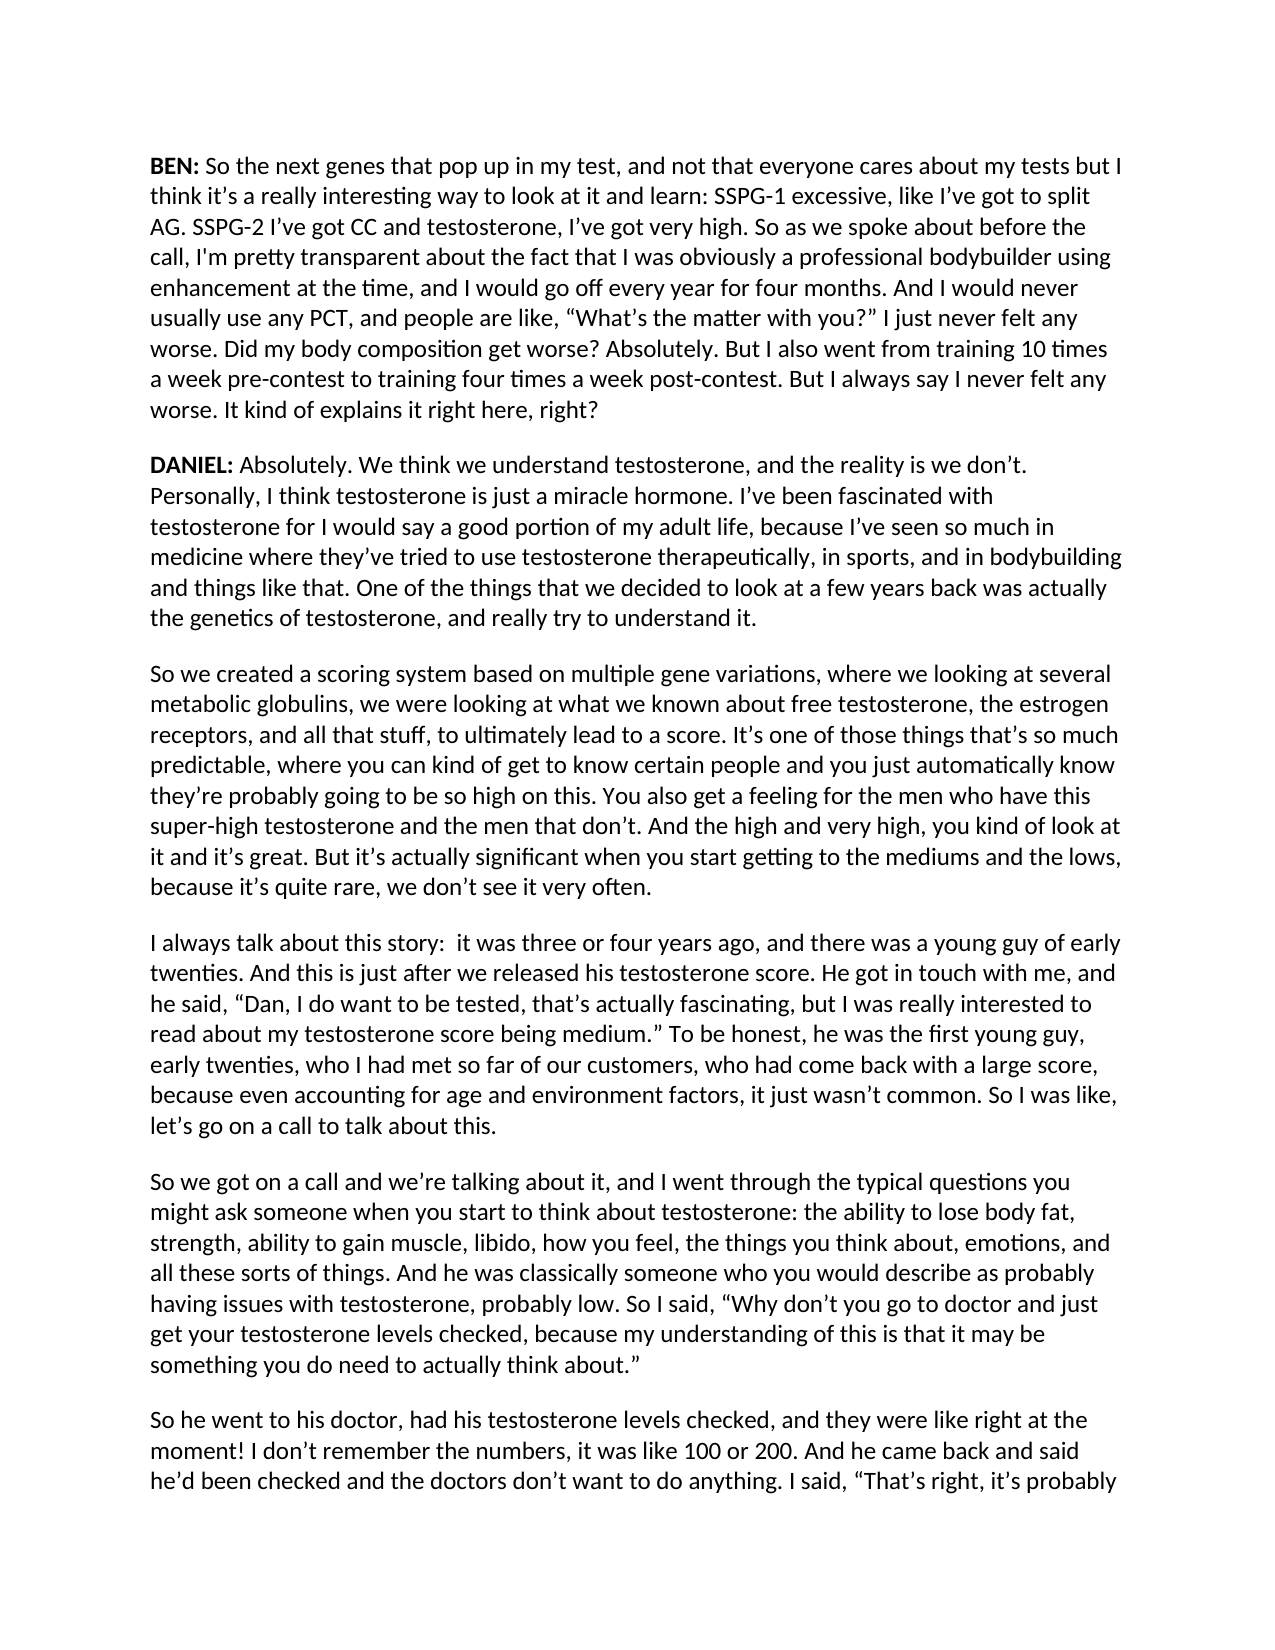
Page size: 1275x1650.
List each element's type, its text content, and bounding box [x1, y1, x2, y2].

text I always talk about this story: it was three or four years ago, and there was a young guy of early twenties. And this is just after we released his testosterone score. He got in touch with me, and he said, “Dan, I do want to be tested, that’s actually fascinating, but I was really interested to read about my testosterone score being medium.” To be honest, he was the first young guy, early twenties, who I had met so far of our customers, who had come back with a large score, because even accounting for age and environment factors, it just wasn’t common. So I was like, let’s go on a call to talk about this. [150, 927, 1125, 1141]
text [150, 1404, 1125, 1496]
text So we created a scoring system based on multiple gene variations, where we looking at several metabolic globulins, we were looking at what we known about free testosterone, the estrogen receptors, and all that stuff, to ultimately lead to a score. It’s one of those things that’s so much predictable, where you can kind of get to know certain people and you just automatically know they’re probably going to be so high on this. You also get a feeling for the men who have this super-high testosterone and the men that don’t. And the high and very high, you kind of look at it and it’s great. But it’s actually significant when you start getting to the mediums and the lows, because it’s quite rare, we don’t see it very often. [150, 658, 1125, 902]
text DANIEL: Absolutely. We think we understand testosterone, and the reality is we don’t. Personally, I think testosterone is just a miracle hormone. I’ve been fascinated with testosterone for I would say a good portion of my adult life, because I’ve seen so much in medicine where they’ve tried to use testosterone therapeutically, in sports, and in bodybuilding and things like that. One of the things that we decided to look at a few years back was actually the genetics of testosterone, and really try to understand it. [150, 450, 1125, 633]
text BEN: So the next genes that pop up in my test, and not that everyone cares about my tests but I think it’s a really interesting way to look at it and learn: SSPG-1 excessive, like I’ve got to split AG. SSPG-2 I’ve got CC and testosterone, I’ve got very high. So as we spoke about before the call, I'm pretty transparent about the fact that I was obviously a professional bodybuilder using enhancement at the time, and I would go off every year for four months. And I would never usually use any PCT, and people are like, “What’s the matter with you?” I just never felt any worse. Did my body composition get worse? Absolutely. But I also went from training 10 times a week pre-contest to training four times a week post-contest. But I always say I never felt any worse. It kind of explains it right here, right? [150, 150, 1125, 425]
text So we got on a call and we’re talking about it, and I went through the typical questions you might ask someone when you start to think about testosterone: the ability to lose body fat, strength, ability to gain muscle, libido, how you feel, the things you think about, emotions, and all these sorts of things. And he was classically someone who you would describe as probably having issues with testosterone, probably low. So I said, “Why don’t you go to doctor and just get your testosterone levels checked, because my understanding of this is that it may be something you do need to actually think about.” [150, 1166, 1125, 1379]
